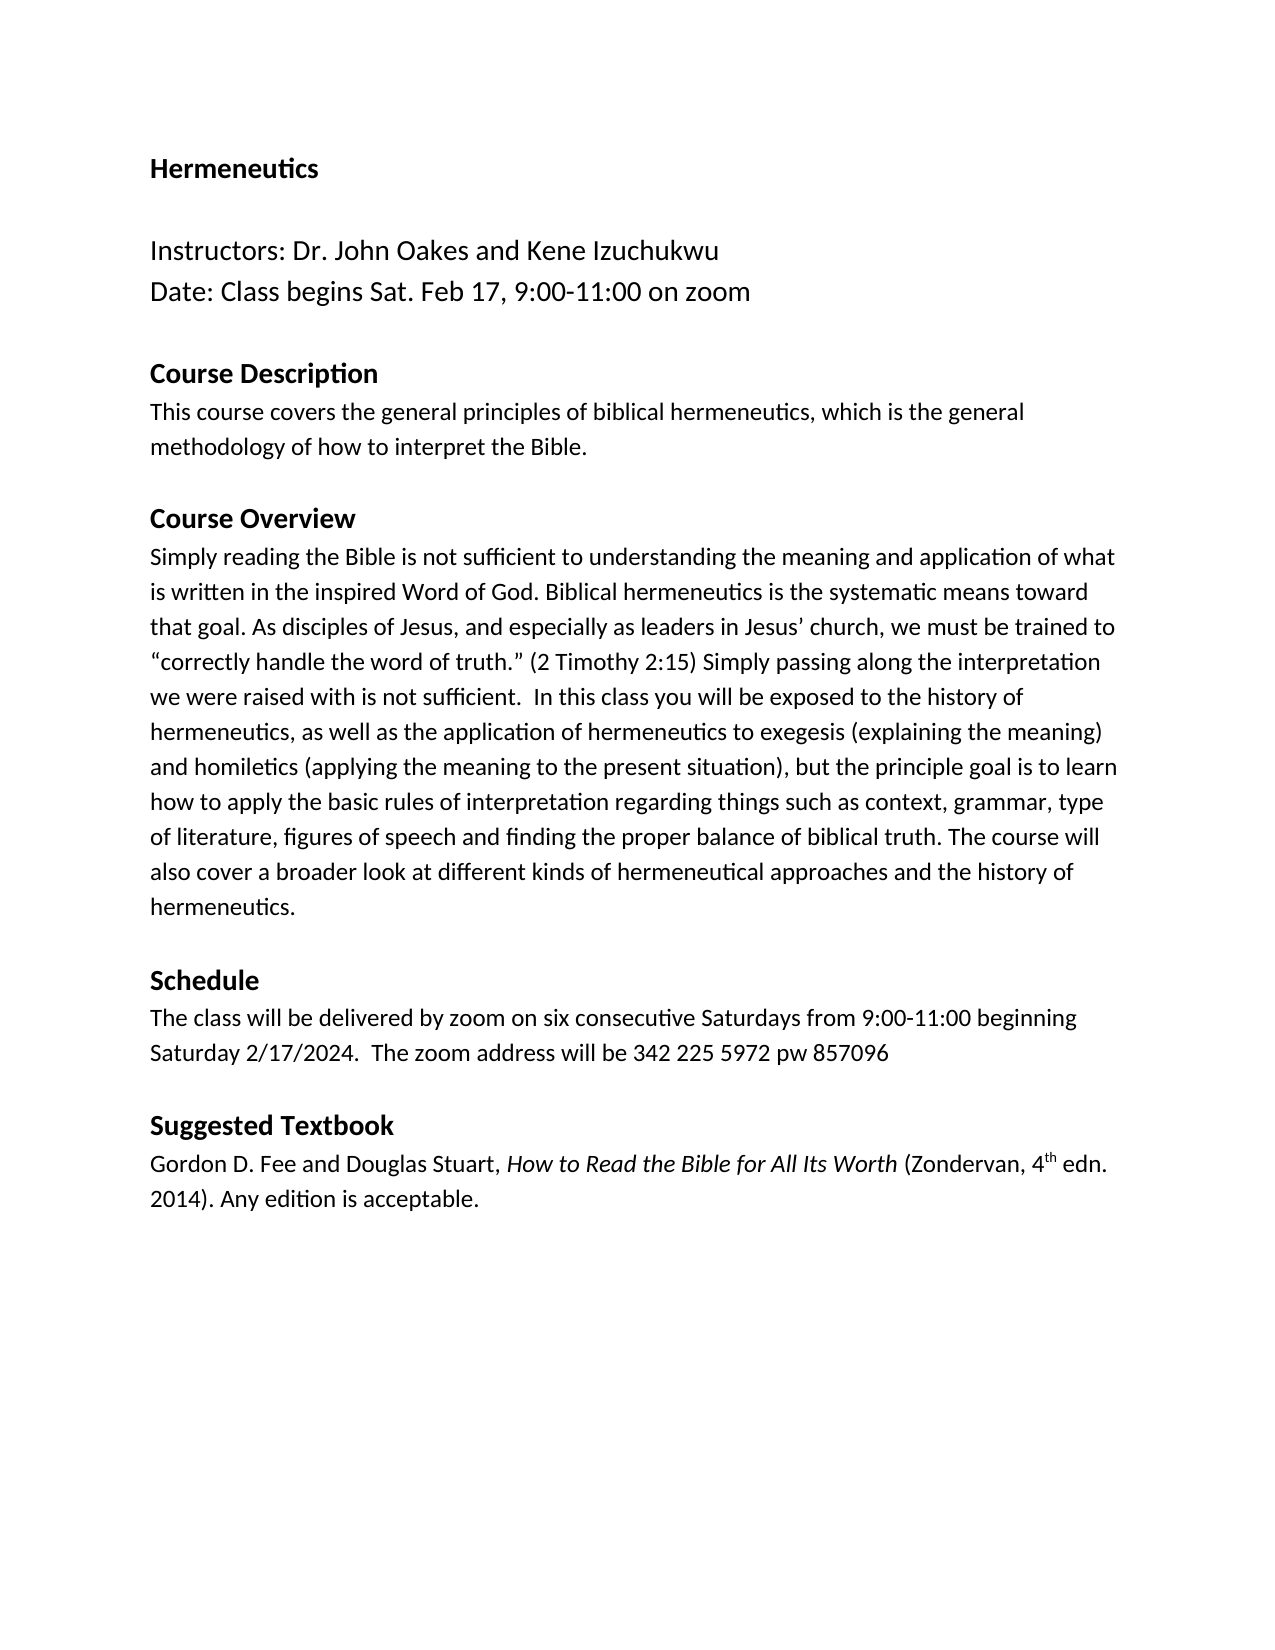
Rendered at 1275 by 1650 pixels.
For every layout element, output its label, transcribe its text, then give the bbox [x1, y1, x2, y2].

text Hermeneutics [150, 150, 1125, 186]
text The class will be delivered by zoom on six consecutive Saturdays from 9:00-11:00 beginning Saturday 2/17/2024. The zoom address will be 342 225 5972 pw 857096 [150, 1002, 1125, 1068]
text Course Overview [150, 501, 1125, 536]
text Date: Class begins Sat. Feb 17, 9:00-11:00 on zoom [150, 273, 1125, 308]
text Suggested Textbook [150, 1107, 1125, 1143]
text Schedule [150, 962, 1125, 997]
text Gordon D. Fee and Douglas Stuart, How to Read the Bible for All Its Worth (Zondervan, 4th edn. 2014). Any edition is acceptable. [150, 1148, 1125, 1214]
text This course covers the general principles of biblical hermeneutics, which is the general methodology of how to interpret the Bible. [150, 396, 1125, 461]
text Instructors: Dr. John Oakes and Kene Izuchukwu [150, 232, 1125, 267]
text Course Description [150, 355, 1125, 390]
text Simply reading the Bible is not sufficient to understanding the meaning and application of what is written in the inspired Word of God. Biblical hermeneutics is the systematic means toward that goal. As disciples of Jesus, and especially as leaders in Jesus’ church, we must be trained to “correctly handle the word of truth.” (2 Timothy 2:15) Simply passing along the interpretation we were raised with is not sufficient. In this class you will be exposed to the history of hermeneutics, as well as the application of hermeneutics to exegesis (explaining the meaning) and homiletics (applying the meaning to the present situation), but the principle goal is to learn how to apply the basic rules of interpretation regarding things such as context, grammar, type of literature, figures of speech and finding the proper balance of biblical truth. The course will also cover a broader look at different kinds of hermeneutical approaches and the history of hermeneutics. [150, 542, 1125, 922]
